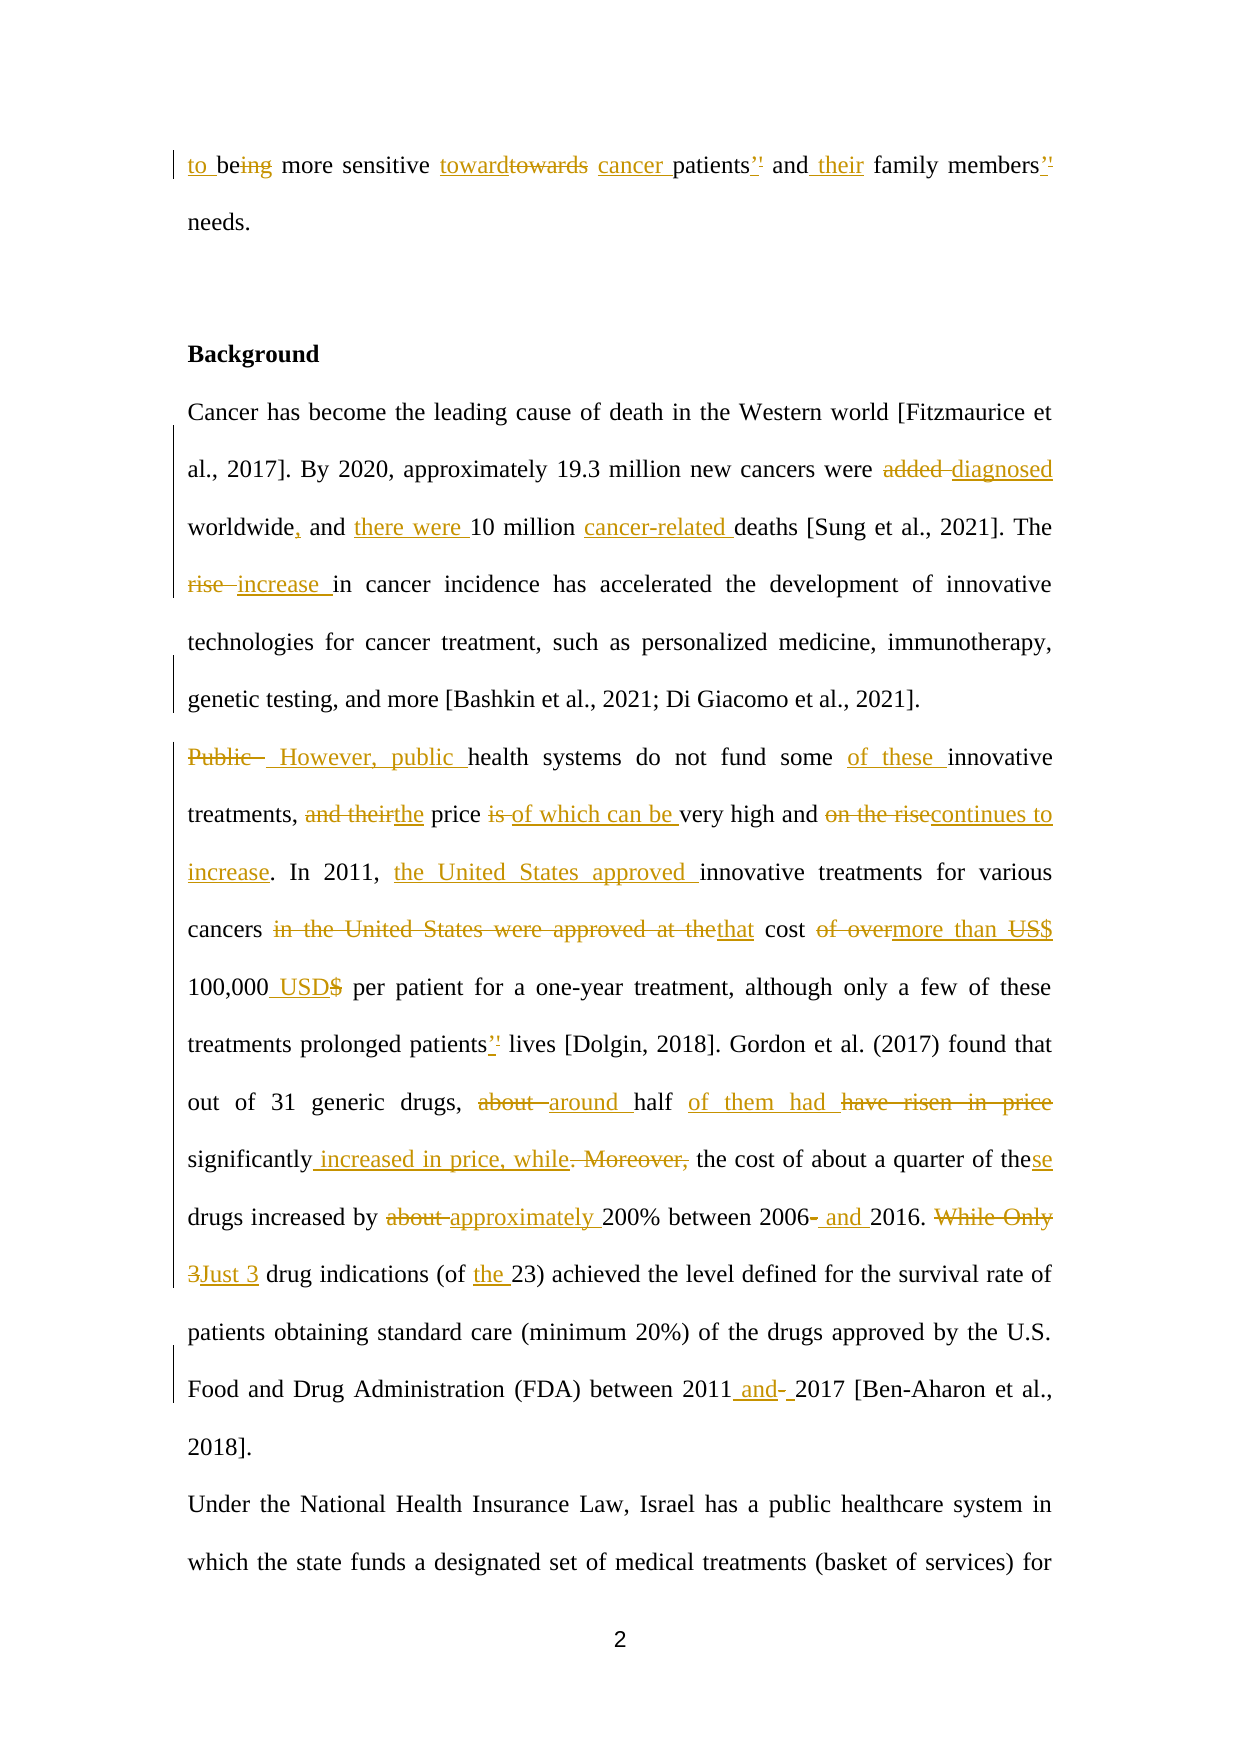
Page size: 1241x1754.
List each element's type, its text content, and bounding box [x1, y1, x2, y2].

text Background [187, 339, 1053, 368]
text health systems do not fund some innovative treatments, price very high and . In 2011, innovative treatments for various cancers cost 100,000 per patient for a one-year treatment, although only a few of these treatments prolonged patients lives [Dolgin, 2018]. Gordon et al. (2017) found that out of 31 generic drugs, half significantly the cost of about a quarter of the drugs increased by 200% between 20062016. drug indications (of 23) achieved the level defined for the survival rate of patients obtaining standard care (minimum 20%) of the drugs approved by the U.S. Food and Drug Administration (FDA) between 20112017 [Ben-Aharon et al., 2018]. [187, 742, 1053, 1460]
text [187, 1489, 1053, 1575]
text Cancer has become the leading cause of death in the Western world [Fitzmaurice et al., 2017]. By 2020, approximately 19.3 million new cancers were worldwide and 10 million deaths [Sung et al., 2021]. The in cancer incidence has accelerated the development of innovative technologies for cancer treatment, such as personalized medicine, immunotherapy, genetic testing, and more [Bashkin et al., 2021; Di Giacomo et al., 2021]. [187, 397, 1053, 713]
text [187, 150, 1053, 236]
